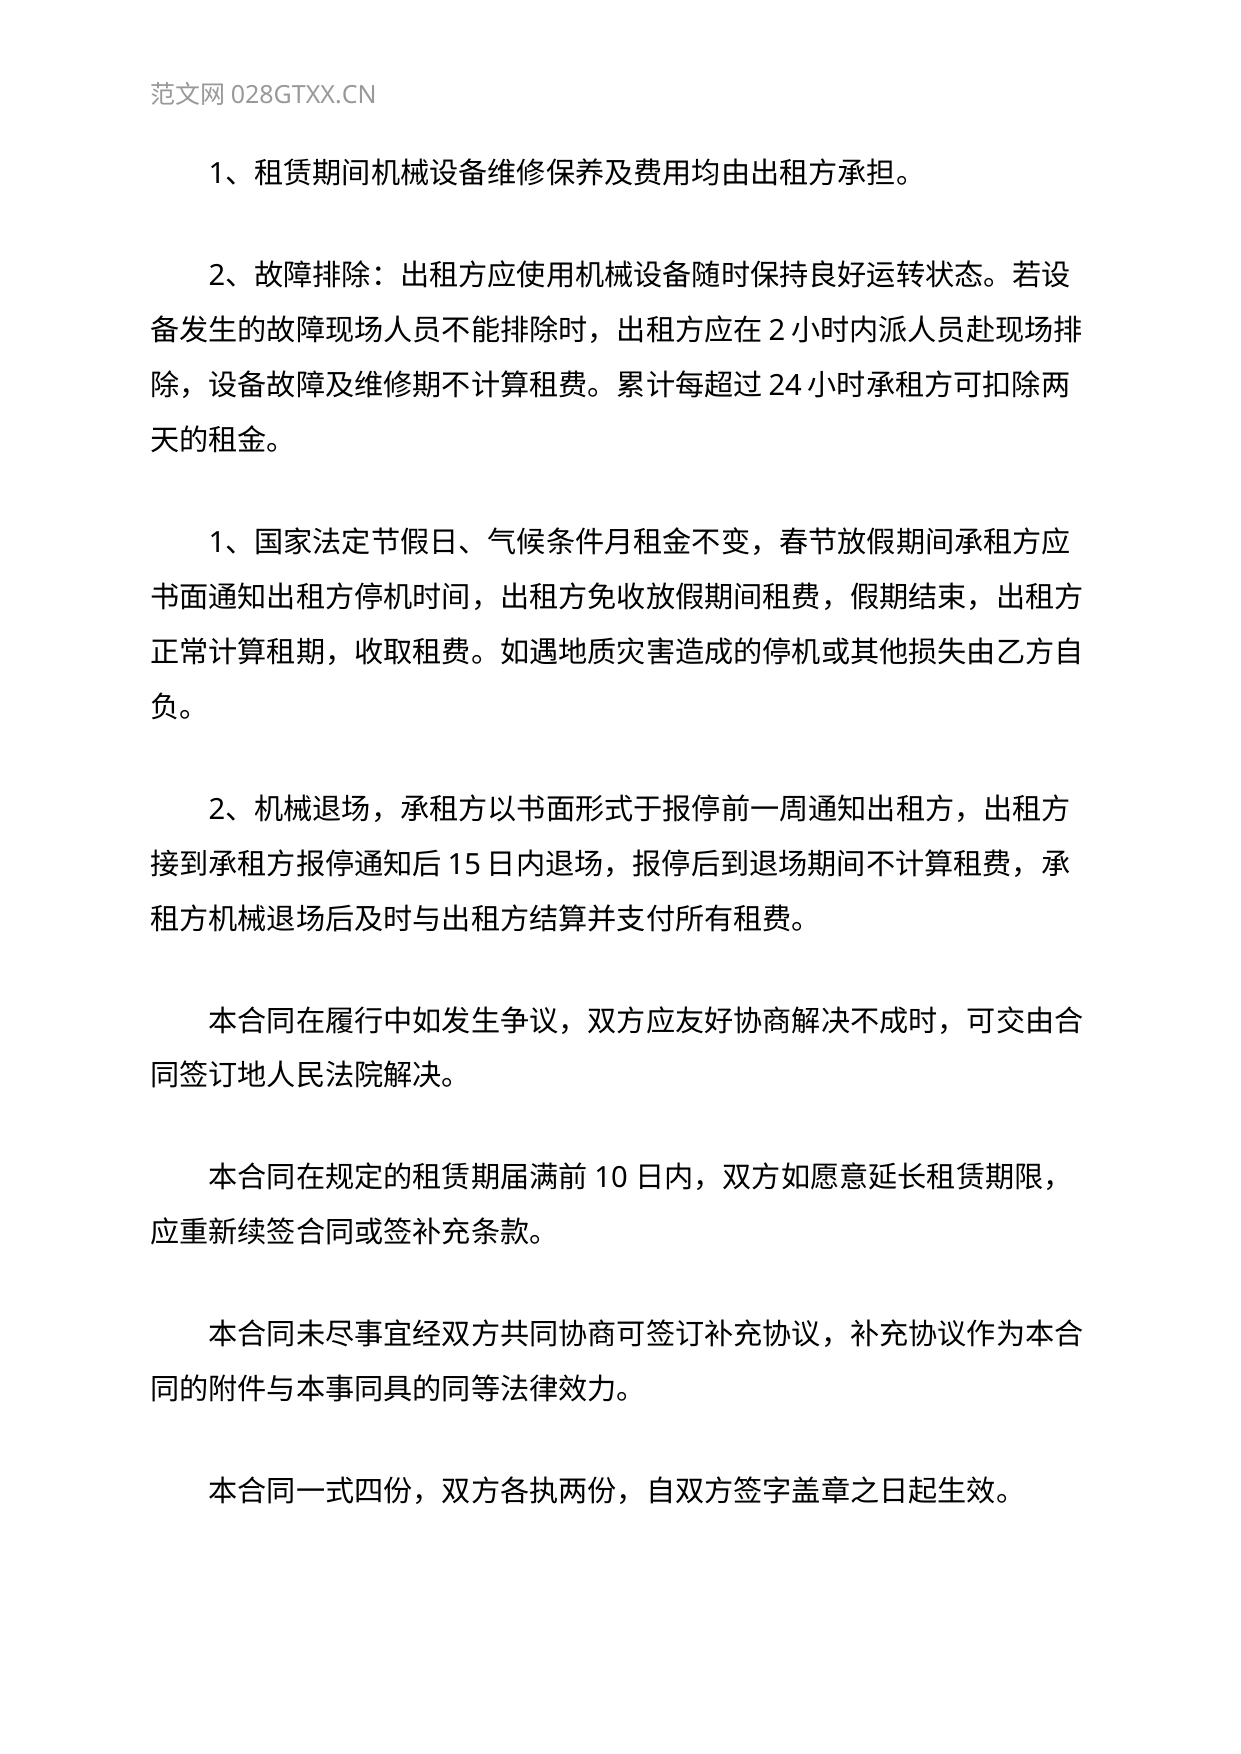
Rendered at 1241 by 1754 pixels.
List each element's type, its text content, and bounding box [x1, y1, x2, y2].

text 2、故障排除：出租方应使用机械设备随时保持良好运转状态。若设备发生的故障现场人员不能排除时，出租方应在2小时内派人员赴现场排除，设备故障及维修期不计算租费。累计每超过24小时承租方可扣除两天的租金。 [150, 252, 1090, 459]
text 本合同在履行中如发生争议，双方应友好协商解决不成时，可交由合同签订地人民法院解决。 [150, 997, 1090, 1094]
text 本合同在规定的租赁期届满前 10 日内，双方如愿意延长租赁期限，应重新续签合同或签补充条款。 [150, 1154, 1090, 1251]
text 1、国家法定节假日、气候条件月租金不变，春节放假期间承租方应书面通知出租方停机时间，出租方免收放假期间租费，假期结束，出租方正常计算租期，收取租费。如遇地质灾害造成的停机或其他损失由乙方自负。 [150, 519, 1090, 726]
text 2、机械退场，承租方以书面形式于报停前一周通知出租方，出租方接到承租方报停通知后15日内退场，报停后到退场期间不计算租费，承租方机械退场后及时与出租方结算并支付所有租费。 [150, 785, 1090, 938]
text 本合同未尽事宜经双方共同协商可签订补充协议，补充协议作为本合同的附件与本事同具的同等法律效力。 [150, 1311, 1090, 1408]
text 1、租赁期间机械设备维修保养及费用均由出租方承担。 [150, 150, 1090, 192]
text 本合同一式四份，双方各执两份，自双方签字盖章之日起生效。 [150, 1467, 1090, 1509]
